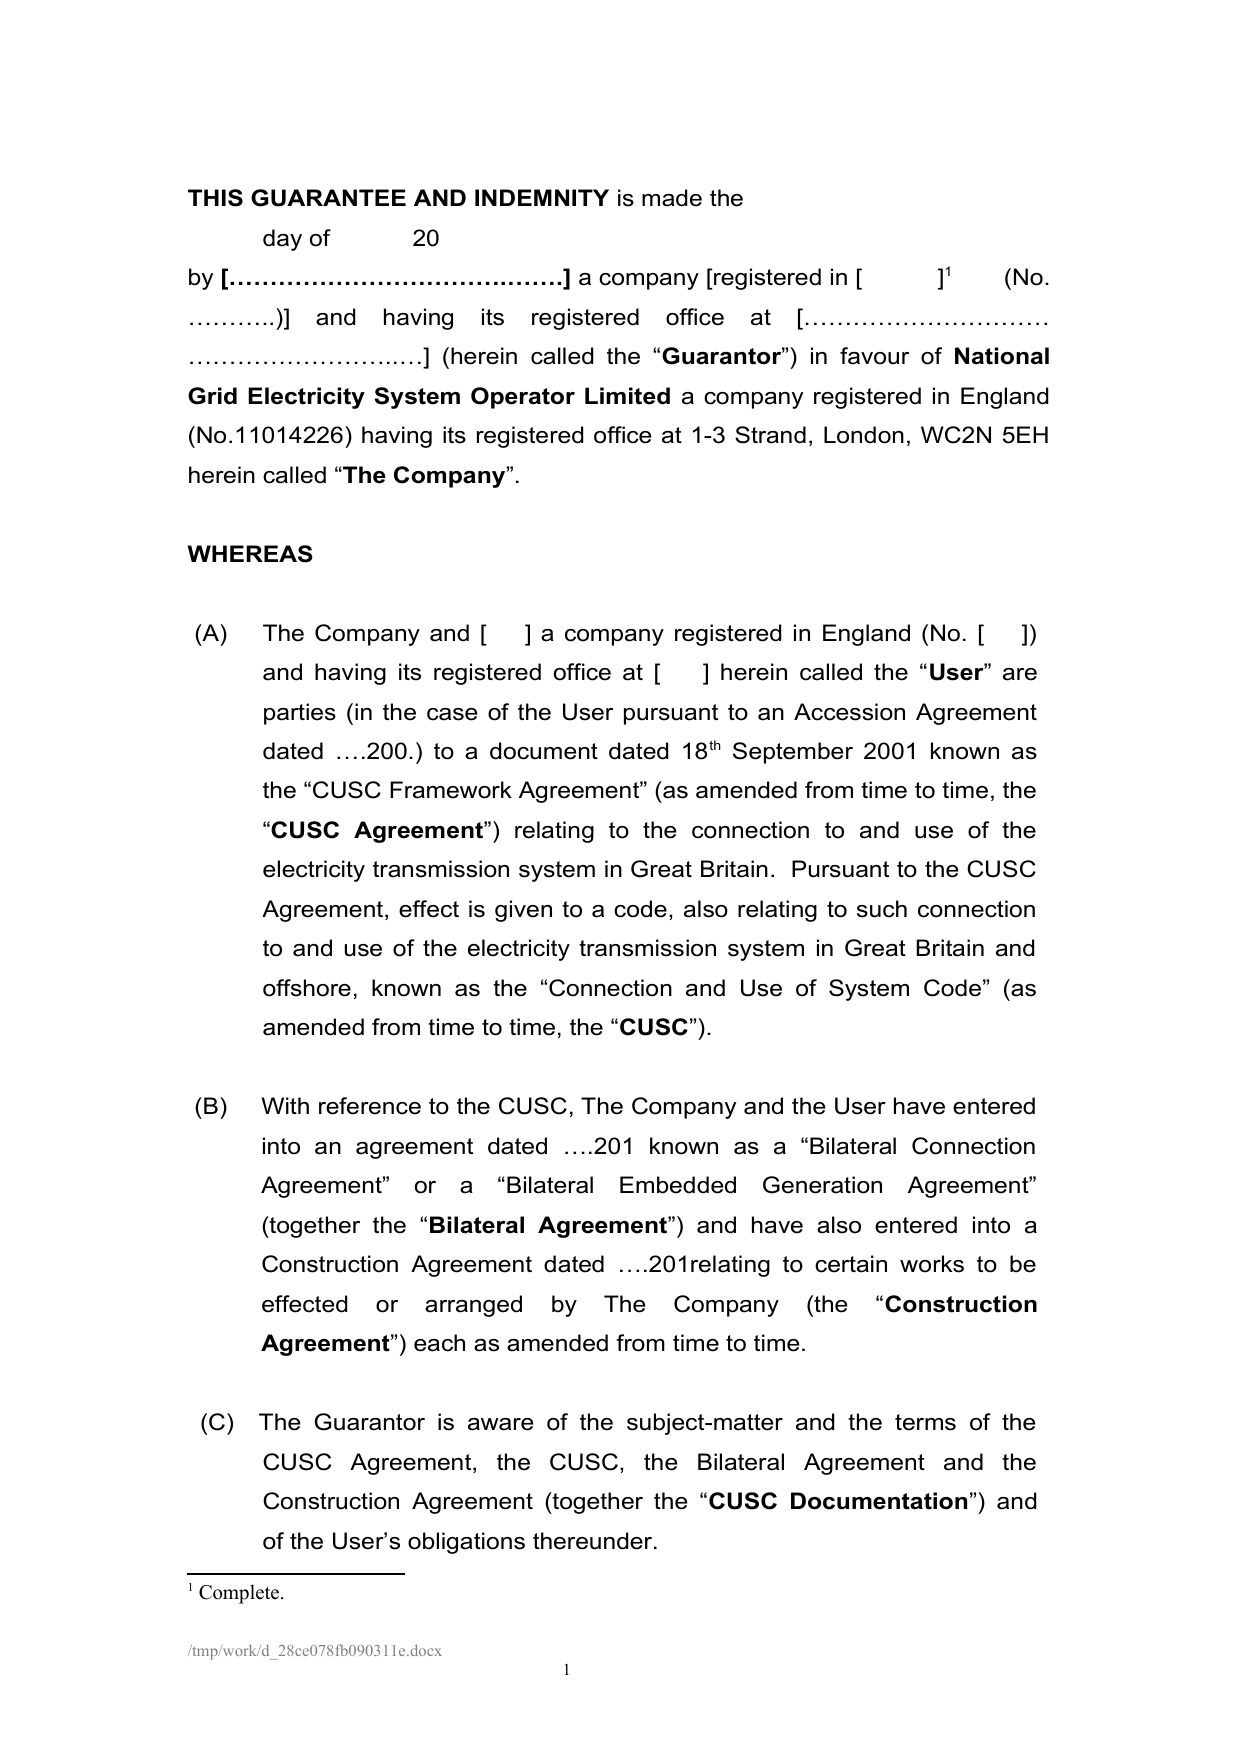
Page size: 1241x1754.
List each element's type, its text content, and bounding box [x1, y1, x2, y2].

text (B) With reference to the CUSC, The Company and the User have entered into an agreement dated ….201 known as a “Bilateral Connection Agreement” or a “Bilateral Embedded Generation Agreement” (together the “Bilateral Agreement”) and have also entered into a Construction Agreement dated ….201relating to certain works to be effected or arranged by The Company (the “Construction Agreement”) each as amended from time to time. [187, 1093, 1038, 1357]
text THIS GUARANTEE AND INDEMNITY is made the day of 20 [187, 185, 1050, 251]
text by […………………………….…….] a company [registered in [ ] (No. ………..)] and having its registered office at [………………………… ……………………..…] (herein called the “Guarantor”) in favour of National Grid Electricity System Operator Limited a company registered in England (No.11014226) having its registered office at 1-3 Strand, London, WC2N 5EH herein called “The Company”. [187, 264, 1050, 488]
text WHEREAS [187, 541, 969, 567]
text (C) The Guarantor is aware of the subject-matter and the terms of the CUSC Agreement, the CUSC, the Bilateral Agreement and the Construction Agreement (together the “CUSC Documentation”) and of the User’s obligations thereunder. [200, 1409, 1038, 1554]
text (A) The Company and [ ] a company registered in England (No. [ ]) and having its registered office at [ ] herein called the “User” are parties (in the case of the User pursuant to an Accession Agreement dated ….200.) to a document dated 18th September 2001 known as the “CUSC Framework Agreement” (as amended from time to time, the “CUSC Agreement”) relating to the connection to and use of the electricity transmission system in Great Britain. Pursuant to the CUSC Agreement, effect is given to a code, also relating to such connection to and use of the electricity transmission system in Great Britain and offshore, known as the “Connection and Use of System Code” (as amended from time to time, the “CUSC”). [187, 619, 1038, 1041]
